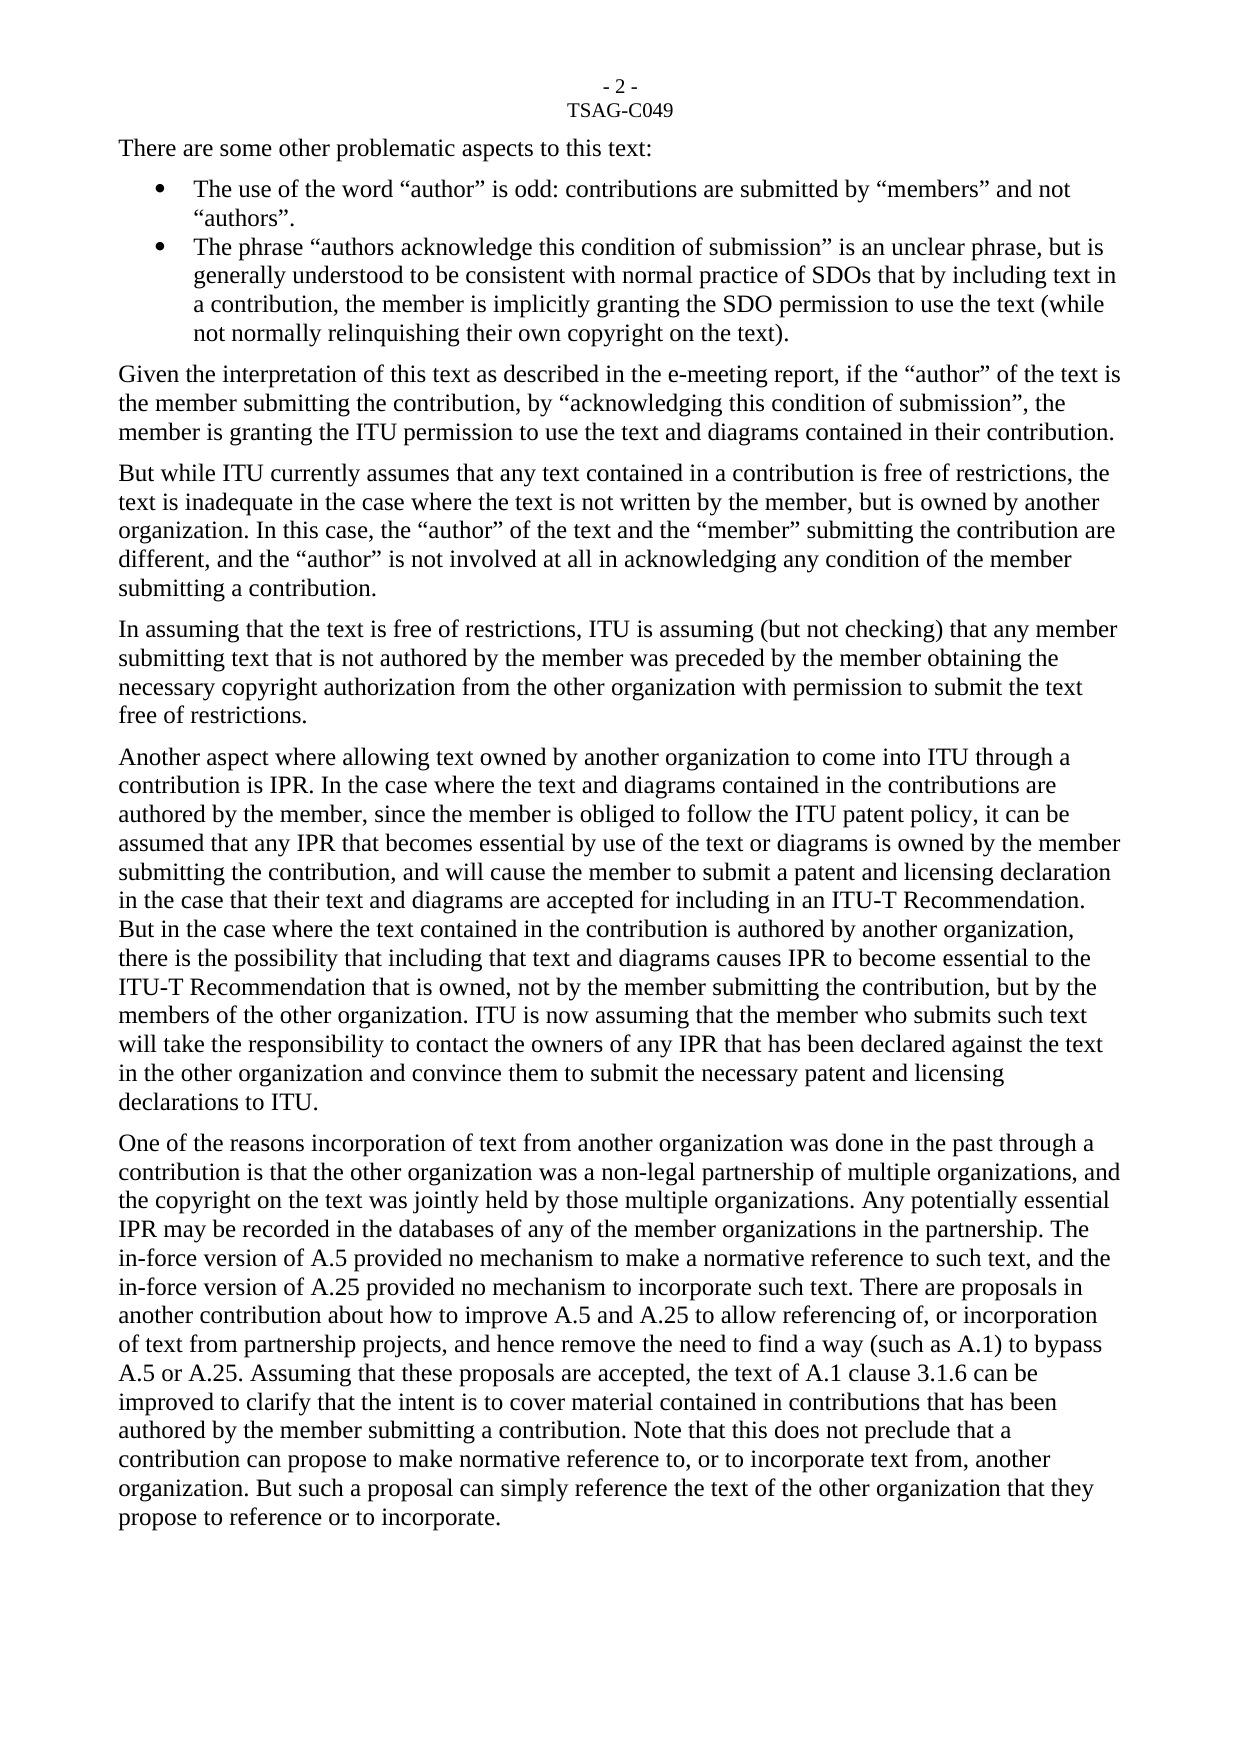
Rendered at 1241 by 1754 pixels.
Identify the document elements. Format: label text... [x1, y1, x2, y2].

text But while ITU currently assumes that any text contained in a contribution is free of restrictions, the text is inadequate in the case where the text is not written by the member, but is owned by another organization. In this case, the “author” of the text and the “member” submitting the contribution are different, and the “author” is not involved at all in acknowledging any condition of the member submitting a contribution. [118, 458, 1122, 602]
list The phrase “authors acknowledge this condition of submission” is an unclear phrase, but is generally understood to be consistent with normal practice of SDOs that by including text in a contribution, the member is implicitly granting the SDO permission to use the text (while not normally relinquishing their own copyright on the text). [156, 232, 1122, 347]
text Given the interpretation of this text as described in the e-meeting report, if the “author” of the text is the member submitting the contribution, by “acknowledging this condition of submission”, the member is granting the ITU permission to use the text and diagrams contained in their contribution. [118, 359, 1122, 445]
text There are some other problematic aspects to this text: [118, 133, 1122, 162]
text One of the reasons incorporation of text from another organization was done in the past through a contribution is that the other organization was a non-legal partnership of multiple organizations, and the copyright on the text was jointly held by those multiple organizations. Any potentially essential IPR may be recorded in the databases of any of the member organizations in the partnership. The in-force version of A.5 provided no mechanism to make a normative reference to such text, and the in-force version of A.25 provided no mechanism to incorporate such text. There are proposals in another contribution about how to improve A.5 and A.25 to allow referencing of, or incorporation of text from partnership projects, and hence remove the need to find a way (such as A.1) to bypass A.5 or A.25. Assuming that these proposals are accepted, the text of A.1 clause 3.1.6 can be improved to clarify that the intent is to cover material contained in contributions that has been authored by the member submitting a contribution. Note that this does not preclude that a contribution can propose to make normative reference to, or to incorporate text from, another organization. But such a proposal can simply reference the text of the other organization that they propose to reference or to incorporate. [118, 1128, 1122, 1530]
text In assuming that the text is free of restrictions, ITU is assuming (but not checking) that any member submitting text that is not authored by the member was preceded by the member obtaining the necessary copyright authorization from the other organization with permission to submit the text free of restrictions. [118, 614, 1122, 729]
list The use of the word “author” is odd: contributions are submitted by “members” and not “authors”. [156, 174, 1122, 232]
text Another aspect where allowing text owned by another organization to come into ITU through a contribution is IPR. In the case where the text and diagrams contained in the contributions are authored by the member, since the member is obliged to follow the ITU patent policy, it can be assumed that any IPR that becomes essential by use of the text or diagrams is owned by the member submitting the contribution, and will cause the member to submit a patent and licensing declaration in the case that their text and diagrams are accepted for including in an ITU-T Recommendation. But in the case where the text contained in the contribution is authored by another organization, there is the possibility that including that text and diagrams causes IPR to become essential to the ITU-T Recommendation that is owned, not by the member submitting the contribution, but by the members of the other organization. ITU is now assuming that the member who submits such text will take the responsibility to contact the owners of any IPR that has been declared against the text in the other organization and convince them to submit the necessary patent and licensing declarations to ITU. [118, 742, 1122, 1115]
